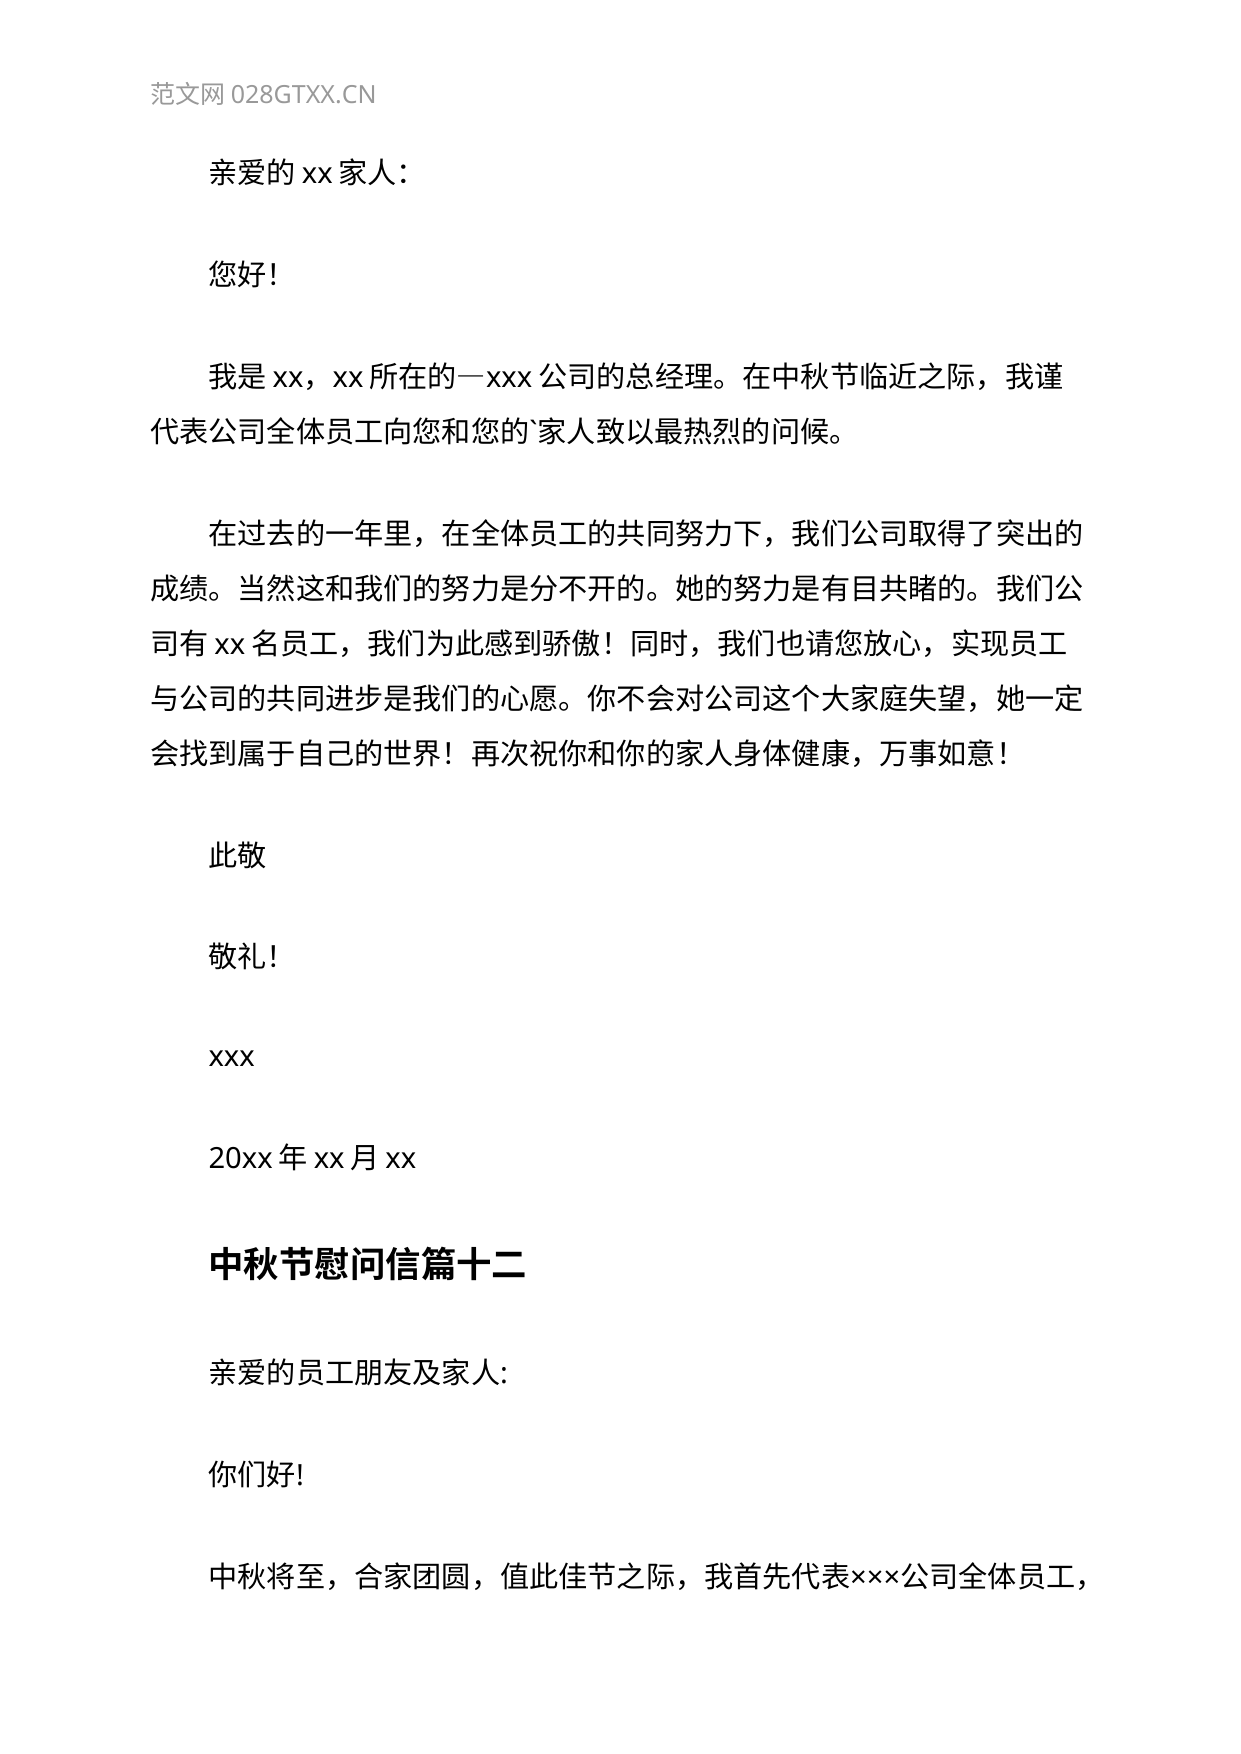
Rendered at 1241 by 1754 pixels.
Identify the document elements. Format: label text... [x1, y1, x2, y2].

text 我是xx，xx所在的—xxx公司的总经理。在中秋节临近之际，我谨代表公司全体员工向您和您的`家人致以最热烈的问候。 [150, 354, 1090, 451]
text 在过去的一年里，在全体员工的共同努力下，我们公司取得了突出的成绩。当然这和我们的努力是分不开的。她的努力是有目共睹的。我们公司有xx名员工，我们为此感到骄傲！同时，我们也请您放心，实现员工与公司的共同进步是我们的心愿。你不会对公司这个大家庭失望，她一定会找到属于自己的世界！再次祝你和你的家人身体健康，万事如意！ [150, 511, 1090, 773]
text 20xx年xx月xx [150, 1134, 1090, 1177]
text 此敬 [150, 832, 1090, 874]
text 你们好! [150, 1452, 1090, 1494]
text 中秋节慰问信篇十二 [150, 1236, 1090, 1287]
text 您好！ [150, 252, 1090, 294]
text 敬礼！ [150, 934, 1090, 976]
text xxx [150, 1036, 1090, 1075]
text 亲爱的xx家人： [150, 150, 1090, 192]
text 亲爱的员工朋友及家人: [150, 1349, 1090, 1392]
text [150, 1553, 1090, 1596]
